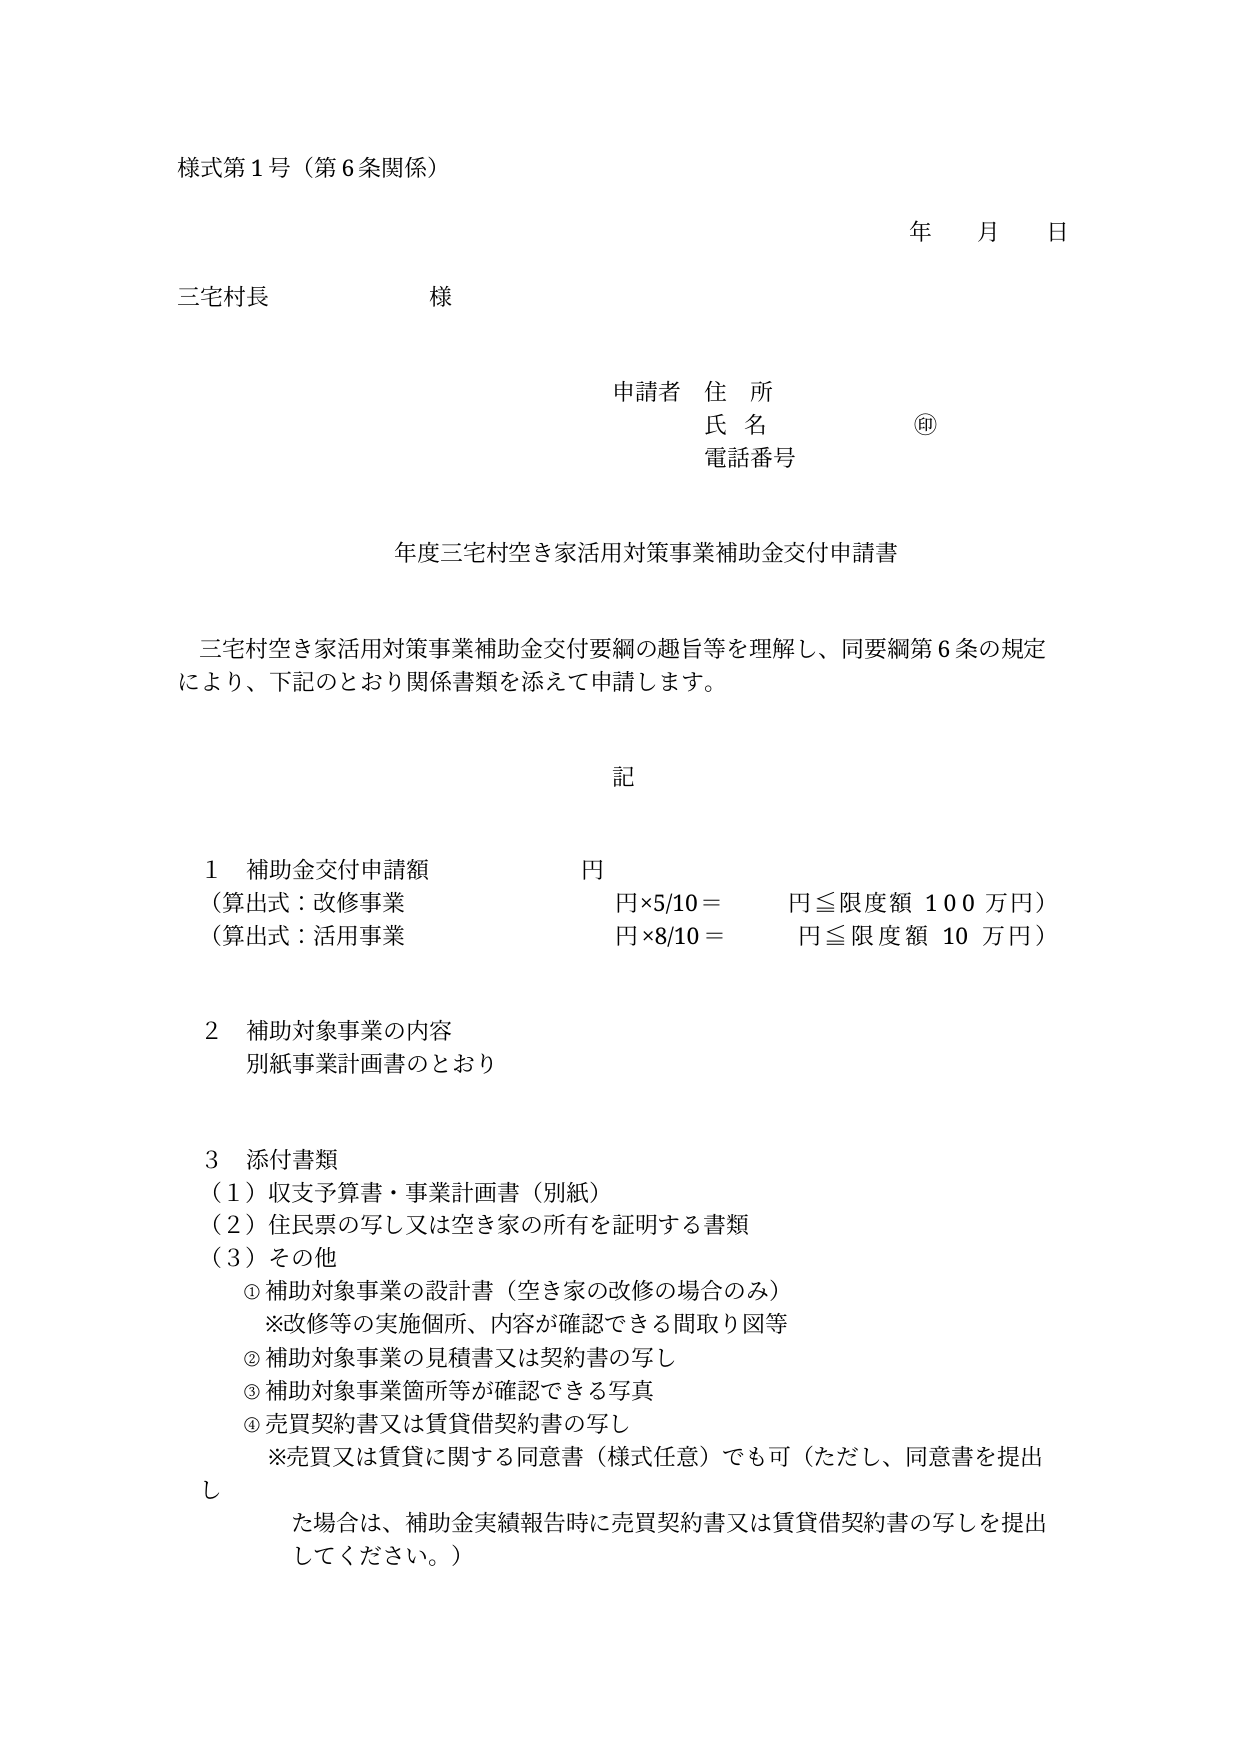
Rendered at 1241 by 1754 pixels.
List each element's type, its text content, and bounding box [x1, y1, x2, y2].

text 年 月 日 [177, 214, 1069, 247]
text ※改修等の実施個所、内容が確認できる間取り図等 [265, 1306, 1069, 1339]
text （算出式：改修事業 円×5/10＝ 円≦限度額100 万円） [199, 884, 1059, 918]
text 三宅村空き家活用対策事業補助金交付要綱の趣旨等を理解し、同要綱第6条の規定により、下記のとおり関係書類を添えて申請します。 [177, 631, 1063, 697]
text ④売買契約書又は賃貸借契約書の写し [243, 1406, 1069, 1439]
text た場合は、補助金実績報告時に売買契約書又は賃貸借契約書の写しを提出 [199, 1505, 1063, 1538]
text 氏 名 ㊞ [177, 407, 1069, 440]
text （３）その他 [199, 1240, 1069, 1273]
text してください。） [199, 1538, 1063, 1571]
text ３ 添付書類 [177, 1142, 1069, 1174]
text ②補助対象事業の見積書又は契約書の写し [243, 1339, 1069, 1373]
text ※売買又は賃貸に関する同意書（様式任意）でも可（ただし、同意書を提出し [199, 1439, 1063, 1505]
text 別紙事業計画書のとおり [177, 1046, 1069, 1079]
text （１）収支予算書・事業計画書（別紙） [199, 1174, 1069, 1207]
text 申請者 住 所 [177, 374, 1069, 407]
text （算出式：活用事業 円×8/10＝ 円≦限度額10 万円） [199, 918, 1059, 951]
text 三宅村長 様 [177, 278, 1069, 311]
text 記 [177, 759, 1069, 792]
text ③補助対象事業箇所等が確認できる写真 [243, 1373, 1069, 1406]
text 電話番号 [177, 440, 1069, 473]
text 様式第1号（第6条関係） [177, 150, 1069, 183]
text １ 補助金交付申請額 円 [177, 852, 1069, 884]
text （２）住民票の写し又は空き家の所有を証明する書類 [199, 1207, 1069, 1240]
text ２ 補助対象事業の内容 [177, 1013, 1069, 1046]
text ①補助対象事業の設計書（空き家の改修の場合のみ） [243, 1273, 1069, 1306]
text 年度三宅村空き家活用対策事業補助金交付申請書 [177, 535, 1069, 568]
